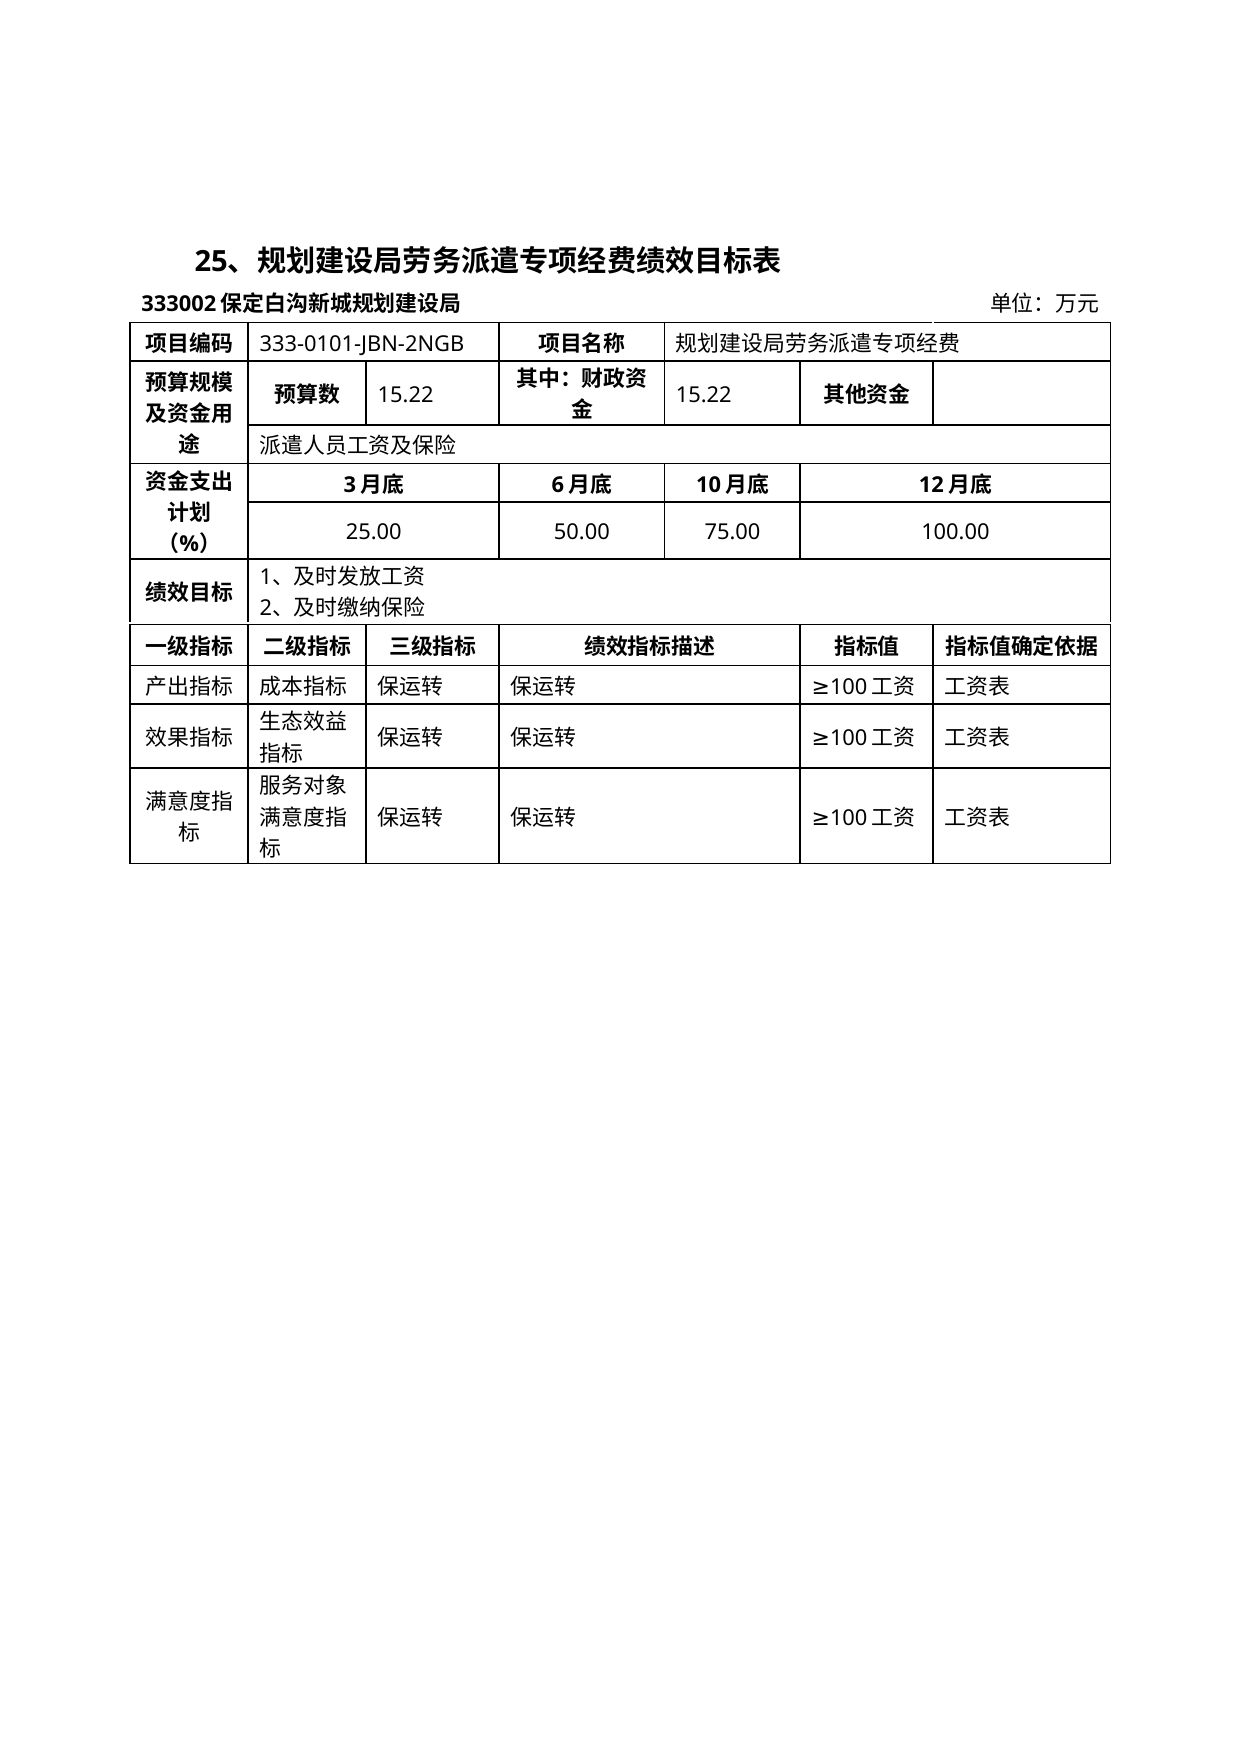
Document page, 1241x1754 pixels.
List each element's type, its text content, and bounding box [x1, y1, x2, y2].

table_header 一级指标 [131, 625, 247, 665]
table_cell 项目编码 [131, 323, 247, 360]
table_header 333002保定白沟新城规划建设局 [131, 282, 932, 322]
table_cell 预算数 [249, 362, 365, 424]
table_cell 10月底 [665, 464, 799, 501]
table_cell 50.00 [500, 503, 664, 558]
table_cell 其他资金 [801, 362, 932, 424]
table_cell 333-0101-JBN-2NGB [249, 323, 498, 360]
table_header 指标值 [801, 625, 932, 665]
table_cell 产出指标 [131, 666, 247, 703]
table_cell 派遣人员工资及保险 [249, 426, 1110, 463]
table_cell 保运转 [367, 666, 498, 703]
table_cell 其中：财政资金 [500, 362, 664, 424]
table_cell 绩效目标 [131, 560, 247, 622]
table_cell 预算规模及资金用途 [131, 362, 247, 463]
table_cell 3月底 [249, 464, 498, 501]
table_cell 项目名称 [500, 323, 664, 360]
table_header 单位：万元 [934, 282, 1110, 322]
table_cell 保运转 [367, 769, 498, 863]
table_cell 保运转 [500, 666, 799, 703]
table_cell 满意度指标 [131, 769, 247, 863]
table_cell [934, 362, 1110, 424]
table_cell 工资表 [934, 705, 1110, 767]
table_header 二级指标 [249, 625, 365, 665]
table_cell 保运转 [500, 705, 799, 767]
table_cell 1、及时发放工资 2、及时缴纳保险 [249, 560, 1110, 622]
table_cell 15.22 [367, 362, 498, 424]
text 25、规划建设局劳务派遣专项经费绩效目标表 [136, 238, 1104, 280]
table_cell 75.00 [665, 503, 799, 558]
table_header 三级指标 [367, 625, 498, 665]
table_cell 效果指标 [131, 705, 247, 767]
table_cell 工资表 [934, 666, 1110, 703]
table_header 绩效指标描述 [500, 625, 799, 665]
table_cell 100.00 [801, 503, 1110, 558]
table_cell 规划建设局劳务派遣专项经费 [665, 323, 1110, 360]
table_cell 服务对象满意度指标 [249, 769, 365, 863]
table_cell ≥100工资 [801, 769, 932, 863]
table_header 指标值确定依据 [934, 625, 1110, 665]
table_cell 25.00 [249, 503, 498, 558]
table_cell 15.22 [665, 362, 799, 424]
table_cell 工资表 [934, 769, 1110, 863]
table_cell 生态效益指标 [249, 705, 365, 767]
table_cell 6月底 [500, 464, 664, 501]
table_cell 资金支出计划（%） [131, 464, 247, 558]
table_cell ≥100工资 [801, 666, 932, 703]
table_cell 12月底 [801, 464, 1110, 501]
table_cell 保运转 [500, 769, 799, 863]
table_cell 成本指标 [249, 666, 365, 703]
table_cell 保运转 [367, 705, 498, 767]
table_cell ≥100工资 [801, 705, 932, 767]
